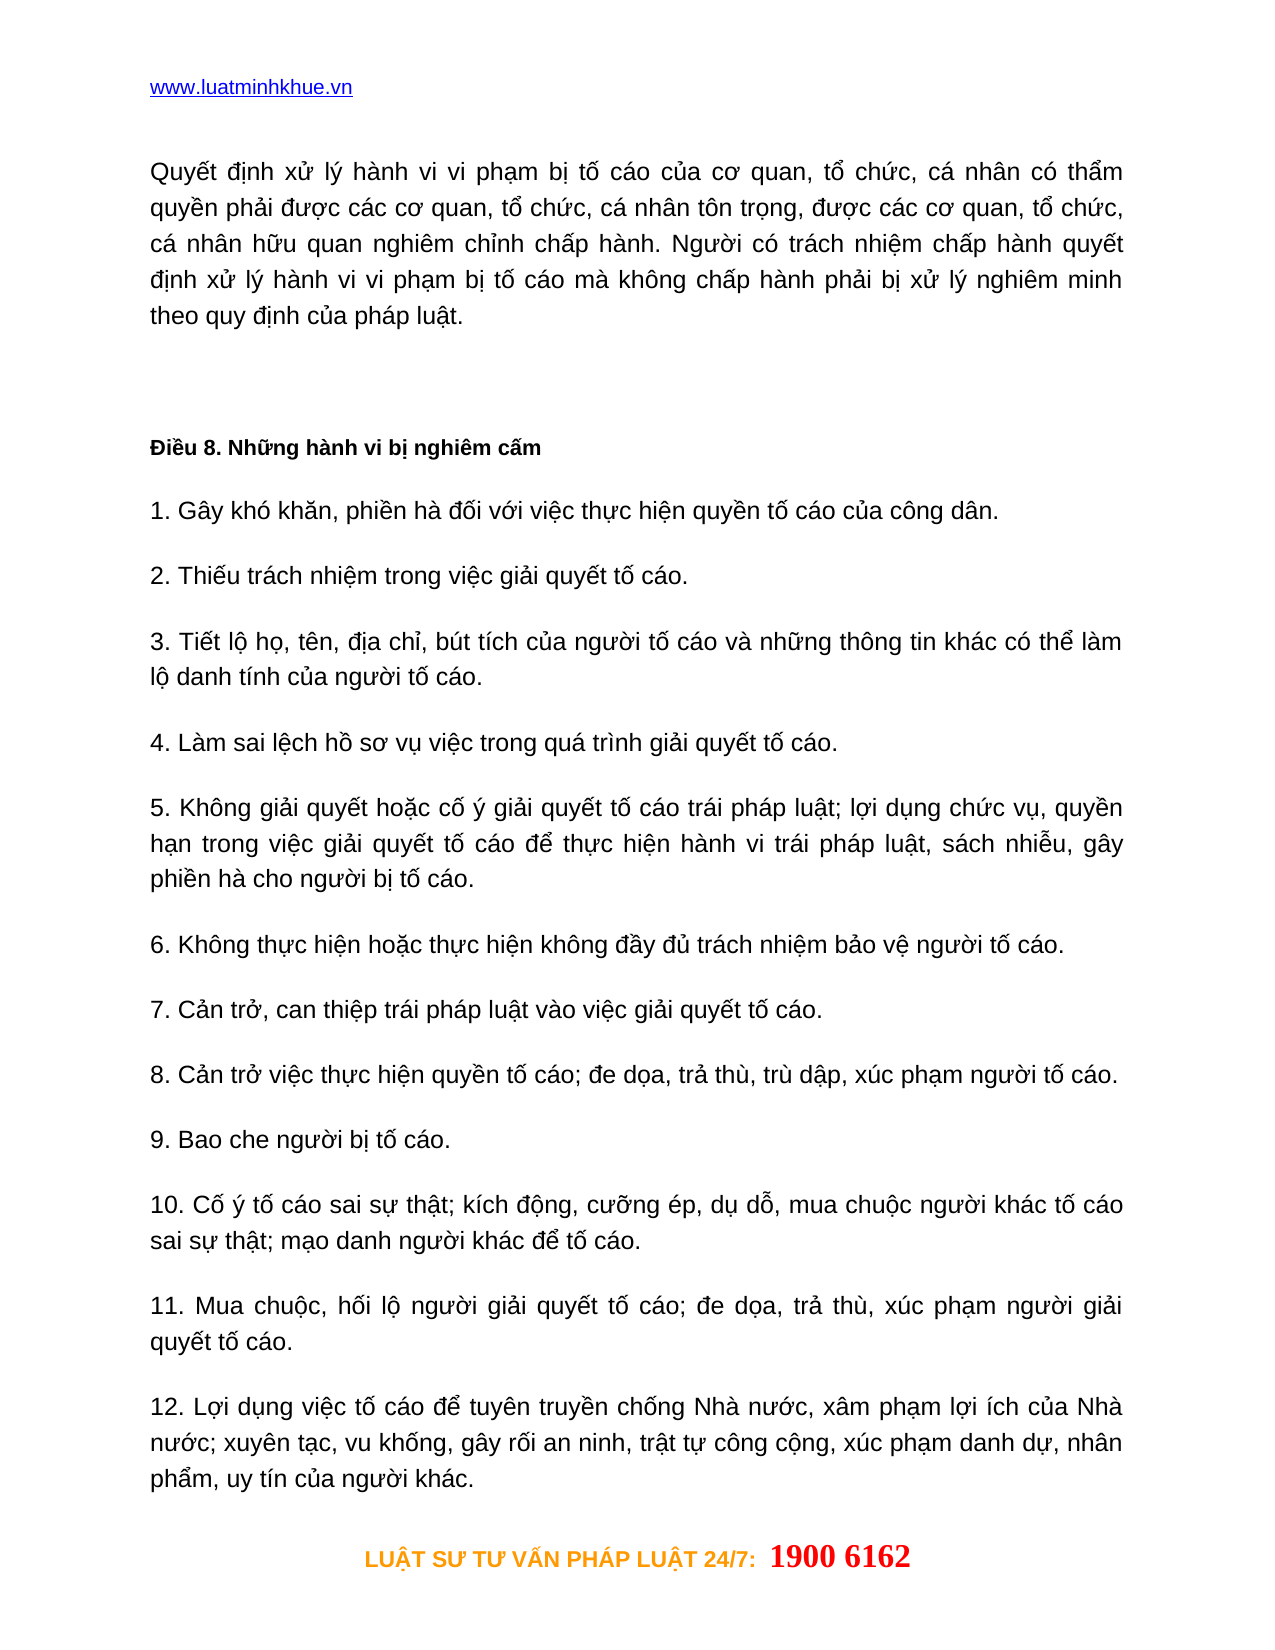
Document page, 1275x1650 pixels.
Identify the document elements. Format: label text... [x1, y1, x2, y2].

text 4. Làm sai lệch hồ sơ vụ việc trong quá trình giải quyết tố cáo. [150, 720, 1125, 756]
text 2. Thiếu trách nhiệm trong việc giải quyết tố cáo. [150, 554, 1125, 590]
text 6. Không thực hiện hoặc thực hiện không đầy đủ trách nhiệm bảo vệ người tố cáo. [150, 922, 1125, 958]
text 5. Không giải quyết hoặc cố ý giải quyết tố cáo trái pháp luật; lợi dụng chức vụ, quyền hạn trong việc giải quyết tố cáo để thực hiện hành vi trái pháp luật, sách nhiễu, gây phiền hà cho người bị tố cáo. [150, 785, 1125, 893]
text 12. Lợi dụng việc tố cáo để tuyên truyền chống Nhà nước, xâm phạm lợi ích của Nhà nước; xuyên tạc, vu khống, gây rối an ninh, trật tự công cộng, xúc phạm danh dự, nhân phẩm, uy tín của người khác. [150, 1385, 1125, 1493]
text 7. Cản trở, can thiệp trái pháp luật vào việc giải quyết tố cáo. [150, 987, 1125, 1023]
text Điều 8. Những hành vi bị nghiêm cấm [150, 424, 1125, 460]
text 1. Gây khó khăn, phiền hà đối với việc thực hiện quyền tố cáo của công dân. [150, 489, 1125, 525]
text 11. Mua chuộc, hối lộ người giải quyết tố cáo; đe dọa, trả thù, xúc phạm người giải quyết tố cáo. [150, 1284, 1125, 1356]
text Quyết định xử lý hành vi vi phạm bị tố cáo của cơ quan, tổ chức, cá nhân có thẩm quyền phải được các cơ quan, tổ chức, cá nhân tôn trọng, được các cơ quan, tổ chức, cá nhân hữu quan nghiêm chỉnh chấp hành. Người có trách nhiệm chấp hành quyết định xử lý hành vi vi phạm bị tố cáo mà không chấp hành phải bị xử lý nghiêm minh theo quy định của pháp luật. [150, 150, 1125, 330]
text 9. Bao che người bị tố cáo. [150, 1118, 1125, 1154]
text 10. Cố ý tố cáo sai sự thật; kích động, cưỡng ép, dụ dỗ, mua chuộc người khác tố cáo sai sự thật; mạo danh người khác để tố cáo. [150, 1183, 1125, 1255]
text 3. Tiết lộ họ, tên, địa chỉ, bút tích của người tố cáo và những thông tin khác có thể làm lộ danh tính của người tố cáo. [150, 619, 1125, 691]
text 8. Cản trở việc thực hiện quyền tố cáo; đe dọa, trả thù, trù dập, xúc phạm người tố cáo. [150, 1053, 1125, 1088]
